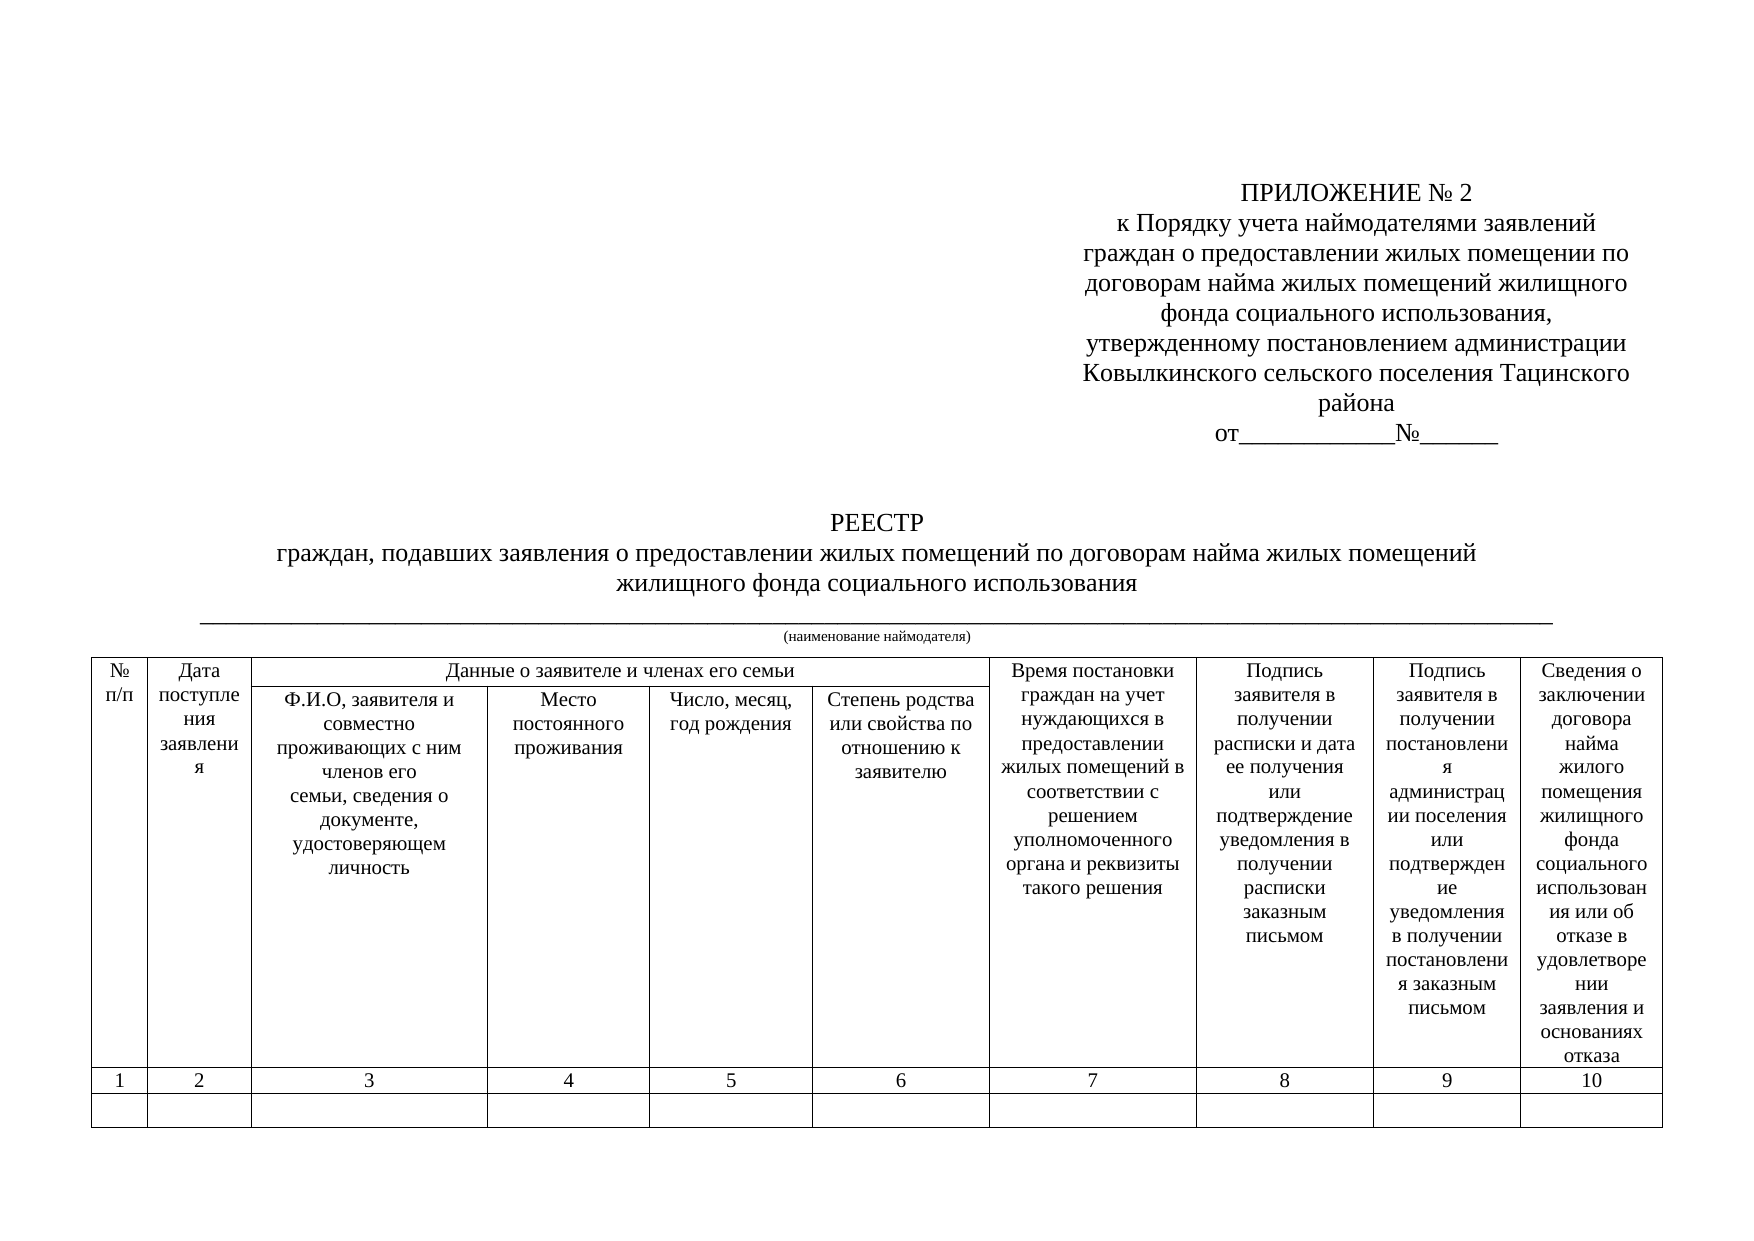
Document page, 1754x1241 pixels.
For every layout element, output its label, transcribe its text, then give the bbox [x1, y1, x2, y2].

text ________________________________________________________________________________________________________ [118, 597, 1636, 627]
table_cell Число, месяц, год рождения [650, 687, 812, 1067]
table_cell 9 [1374, 1068, 1520, 1092]
text ПРИЛОЖЕНИЕ № 2 [1077, 177, 1636, 207]
table_cell 10 [1521, 1068, 1662, 1092]
table_cell [813, 1094, 989, 1127]
text от____________№______ [1077, 417, 1636, 447]
table_cell 1 [92, 1068, 147, 1092]
table_cell Ф.И.О, заявителя и совместно проживающих с ним членов его семьи, сведения о документе, удостоверяющем личность [252, 687, 487, 1067]
table_header Время постановки граждан на учет нуждающихся в предоставлении жилых помещений в соответствии с решением уполномоченного органа и реквизиты такого решения [990, 658, 1196, 1067]
table_cell 3 [252, 1068, 487, 1092]
text граждан, подавших заявления о предоставлении жилых помещений по договорам найма жилых помещений [118, 537, 1636, 567]
table_cell 6 [813, 1068, 989, 1092]
table_header Подпись заявителя в получении постановления администрации поселения или подтверждение уведомления в получении постановления заказным письмом [1374, 658, 1520, 1067]
table_cell [1197, 1094, 1373, 1127]
table_cell [148, 1094, 251, 1127]
table_cell [1374, 1094, 1520, 1127]
text (наименование наймодателя) [118, 627, 1636, 657]
table_cell Степень родства или свойства по отношению к заявителю [813, 687, 989, 1067]
table_cell 8 [1197, 1068, 1373, 1092]
table_header Данные о заявителе и членах его семьи [252, 658, 989, 686]
table_cell [252, 1094, 487, 1127]
table_cell [1521, 1094, 1662, 1127]
table_cell [990, 1094, 1196, 1127]
table_cell 2 [148, 1068, 251, 1092]
table_header Подпись заявителя в получении расписки и дата ее получения или подтверждение уведомления в получении расписки заказным письмом [1197, 658, 1373, 1067]
table_header Дата поступления заявления [148, 658, 251, 1067]
table_cell [650, 1094, 812, 1127]
table_header № п/п [92, 658, 147, 1067]
text к Порядку учета наймодателями заявлений граждан о предоставлении жилых помещении по договорам найма жилых помещений жилищного фонда социального использования, утвержденному постановлением администрации Ковылкинского сельского поселения Тацинского района [1077, 207, 1636, 417]
table_cell 7 [990, 1068, 1196, 1092]
table_cell 4 [488, 1068, 649, 1092]
table_cell Место постоянного проживания [488, 687, 649, 1067]
text жилищного фонда социального использования [118, 567, 1636, 597]
table_cell [488, 1094, 649, 1127]
text Реестр [118, 507, 1636, 537]
table_cell 5 [650, 1068, 812, 1092]
table_cell [92, 1094, 147, 1127]
